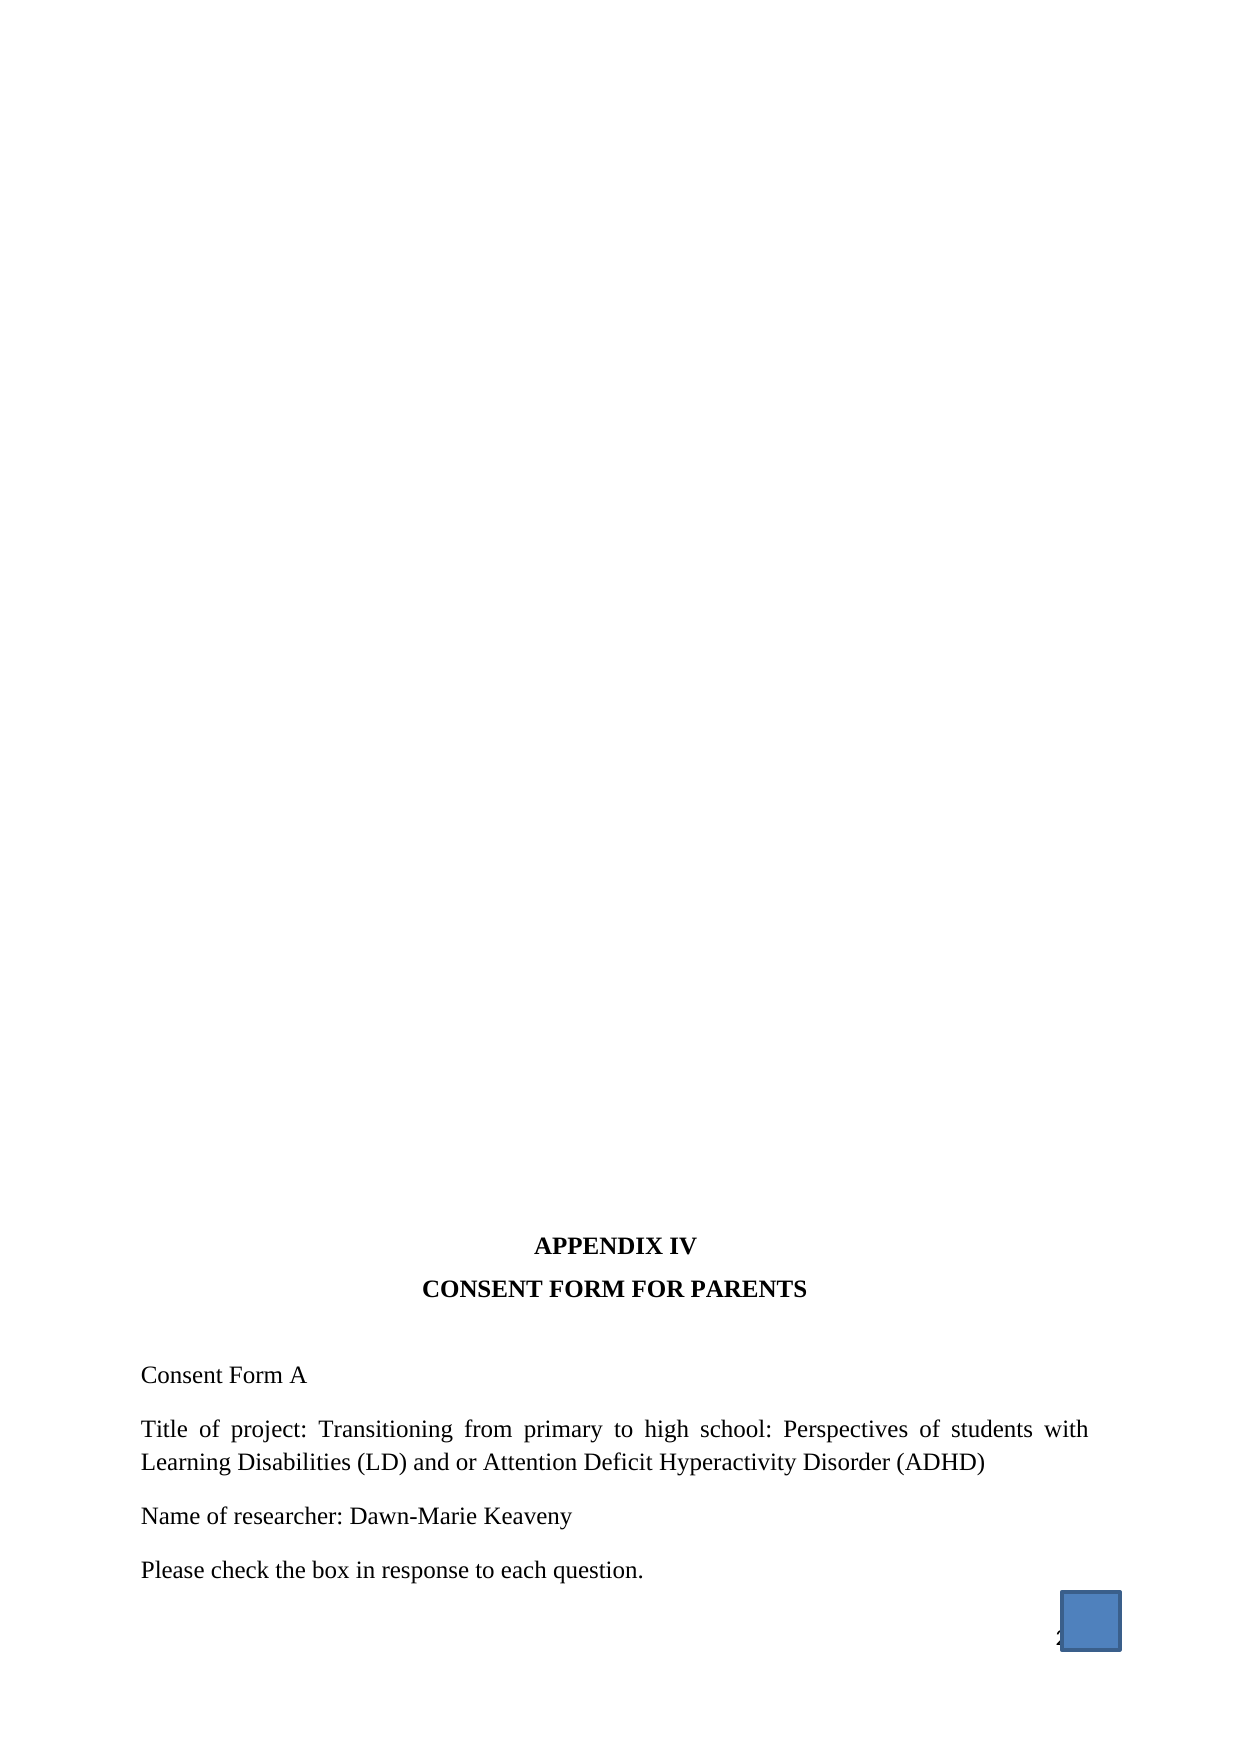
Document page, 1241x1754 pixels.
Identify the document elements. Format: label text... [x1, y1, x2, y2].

text Please check the box in response to each question. [141, 1555, 1090, 1584]
text CONSENT FORM FOR PARENTS [141, 1274, 1090, 1303]
text Name of researcher: Dawn-Marie Keaveny [141, 1501, 1090, 1530]
text APPENDIX IV [141, 1231, 1090, 1260]
text Title of project: Transitioning from primary to high school: Perspectives of students with Learning Disabilities (LD) and or Attention Deficit Hyperactivity Disorder (ADHD) [141, 1414, 1090, 1476]
text Consent Form A [141, 1361, 1090, 1389]
